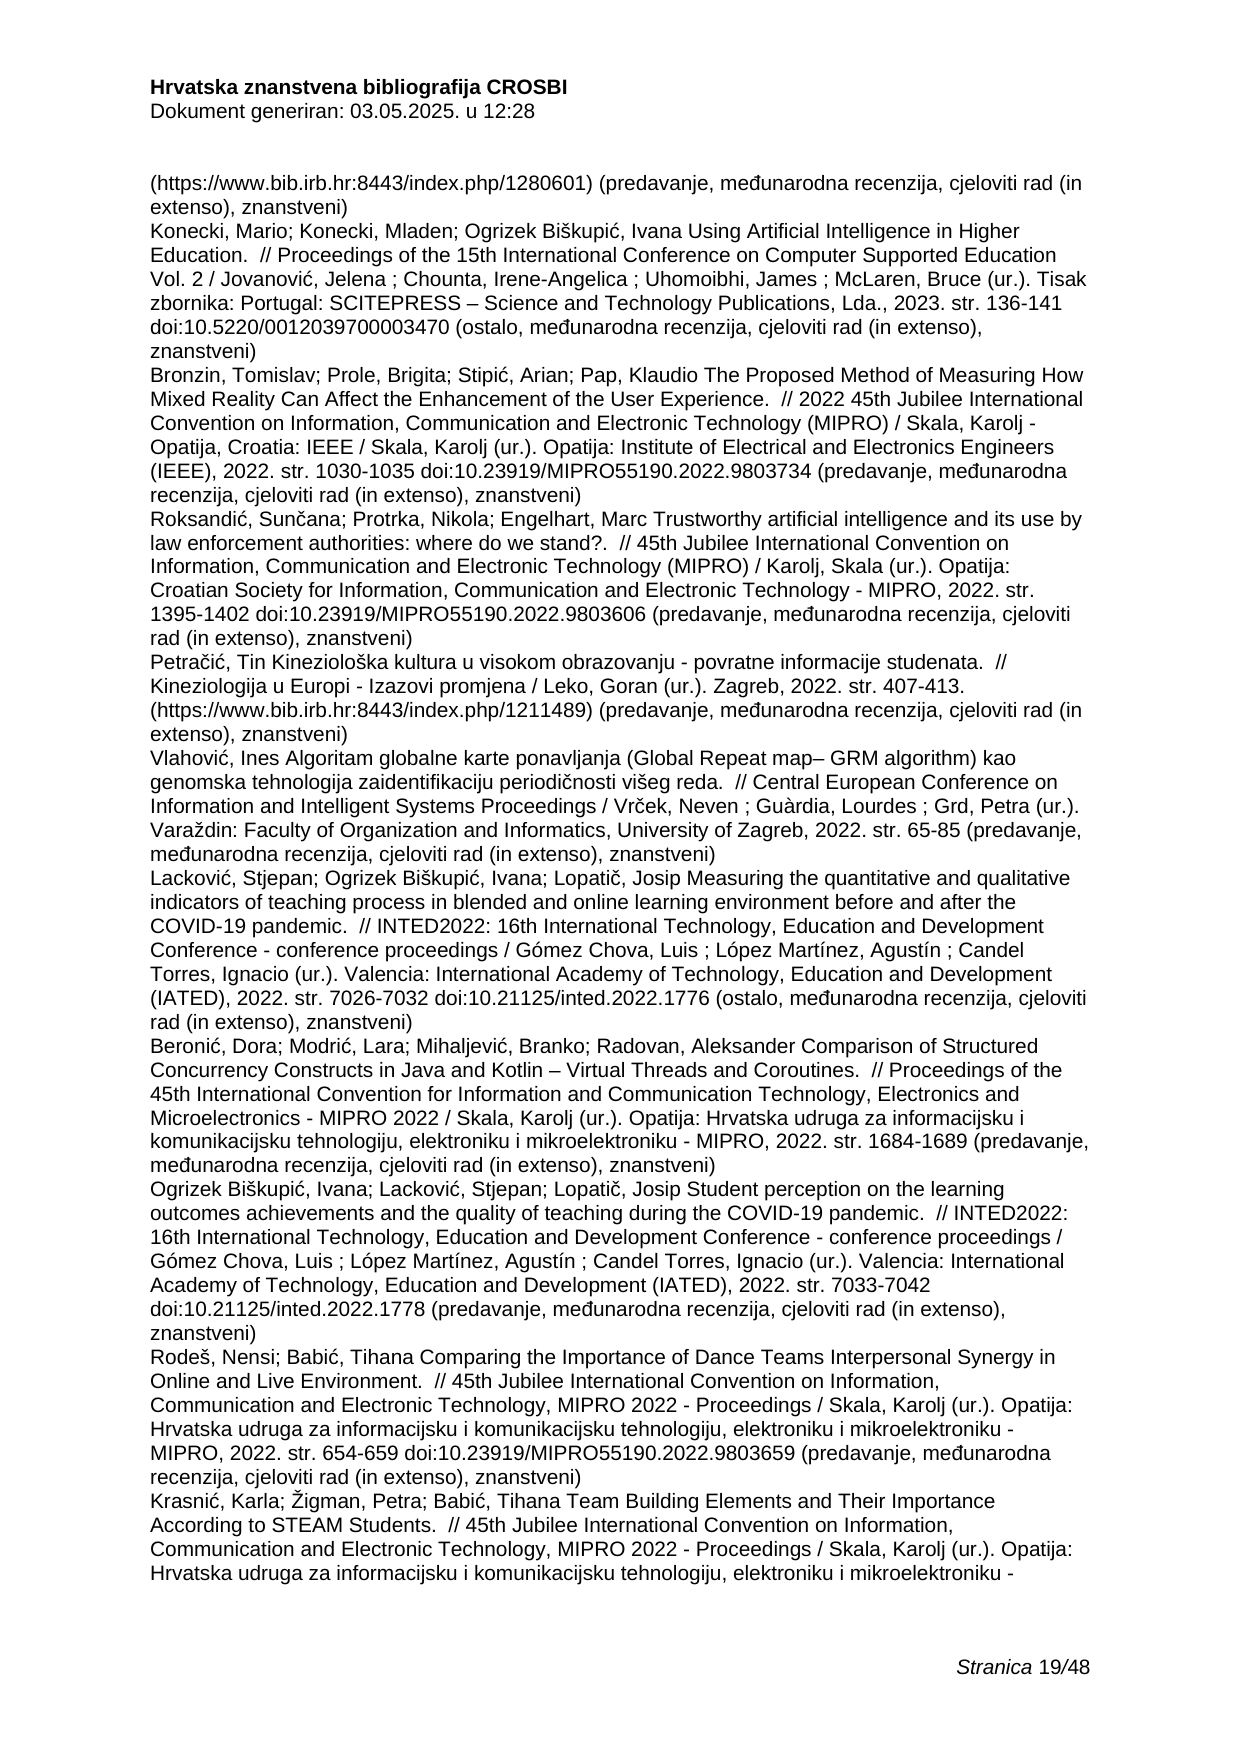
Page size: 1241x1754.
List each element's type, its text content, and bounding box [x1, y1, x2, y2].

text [150, 1489, 1090, 1584]
text Lacković, Stjepan; Ogrizek Biškupić, Ivana; Lopatič, Josip [150, 866, 1090, 1033]
text Vlahović, Ines [150, 746, 1090, 866]
text Ogrizek Biškupić, Ivana; Lacković, Stjepan; Lopatič, Josip [150, 1177, 1090, 1345]
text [150, 171, 1090, 219]
text Bronzin, Tomislav; Prole, Brigita; Stipić, Arian; Pap, Klaudio [150, 363, 1090, 506]
text Roksandić, Sunčana; Protrka, Nikola; Engelhart, Marc [150, 506, 1090, 650]
text Rodeš, Nensi; Babić, Tihana [150, 1345, 1090, 1489]
text Petračić, Tin [150, 650, 1090, 746]
text Konecki, Mario; Konecki, Mladen; Ogrizek Biškupić, Ivana [150, 219, 1090, 363]
text Beronić, Dora; Modrić, Lara; Mihaljević, Branko; Radovan, Aleksander [150, 1033, 1090, 1177]
